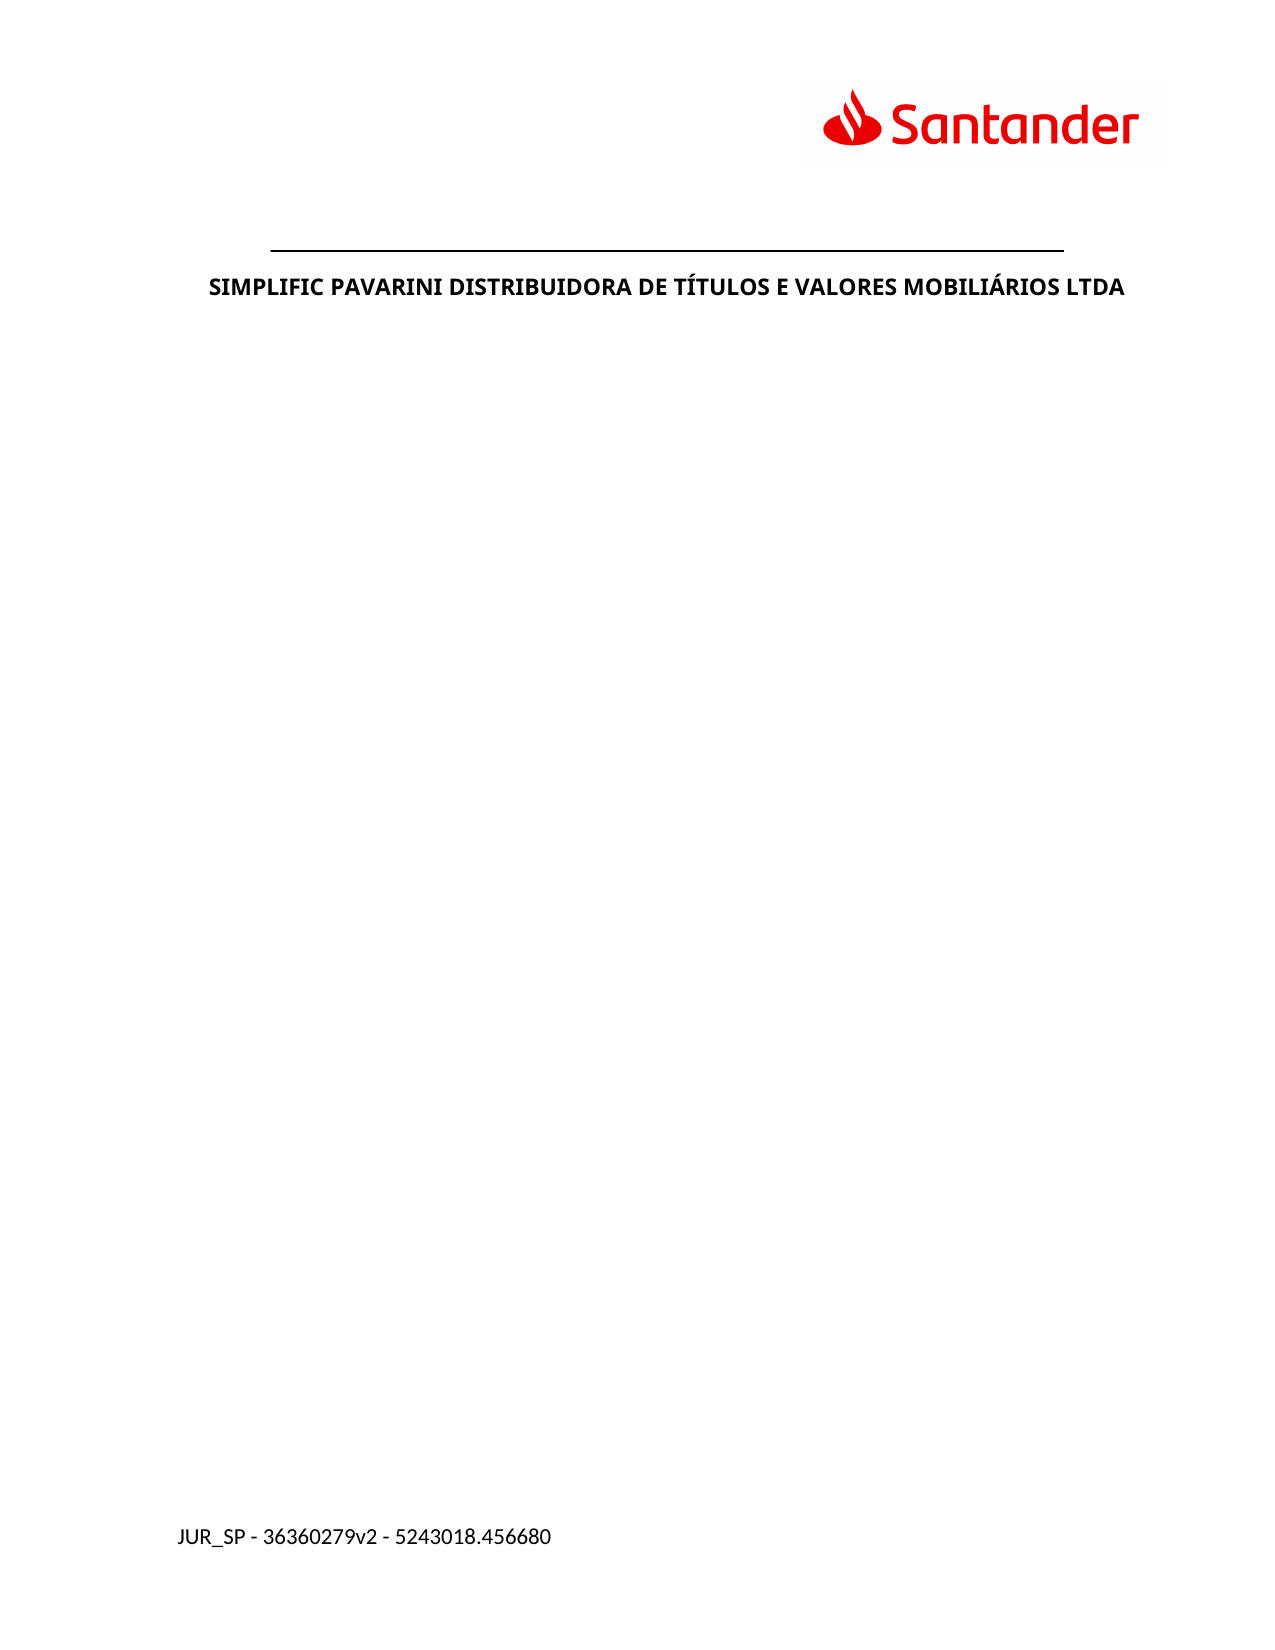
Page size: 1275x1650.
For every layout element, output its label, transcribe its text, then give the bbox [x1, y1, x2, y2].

text SIMPLIFIC PAVARINI DISTRIBUIDORA DE TÍTULOS E VALORES MOBILIÁRIOS LTDA [177, 271, 1157, 302]
text ______________________________________________________________________________ [177, 224, 1157, 255]
picture [798, 75, 1168, 166]
